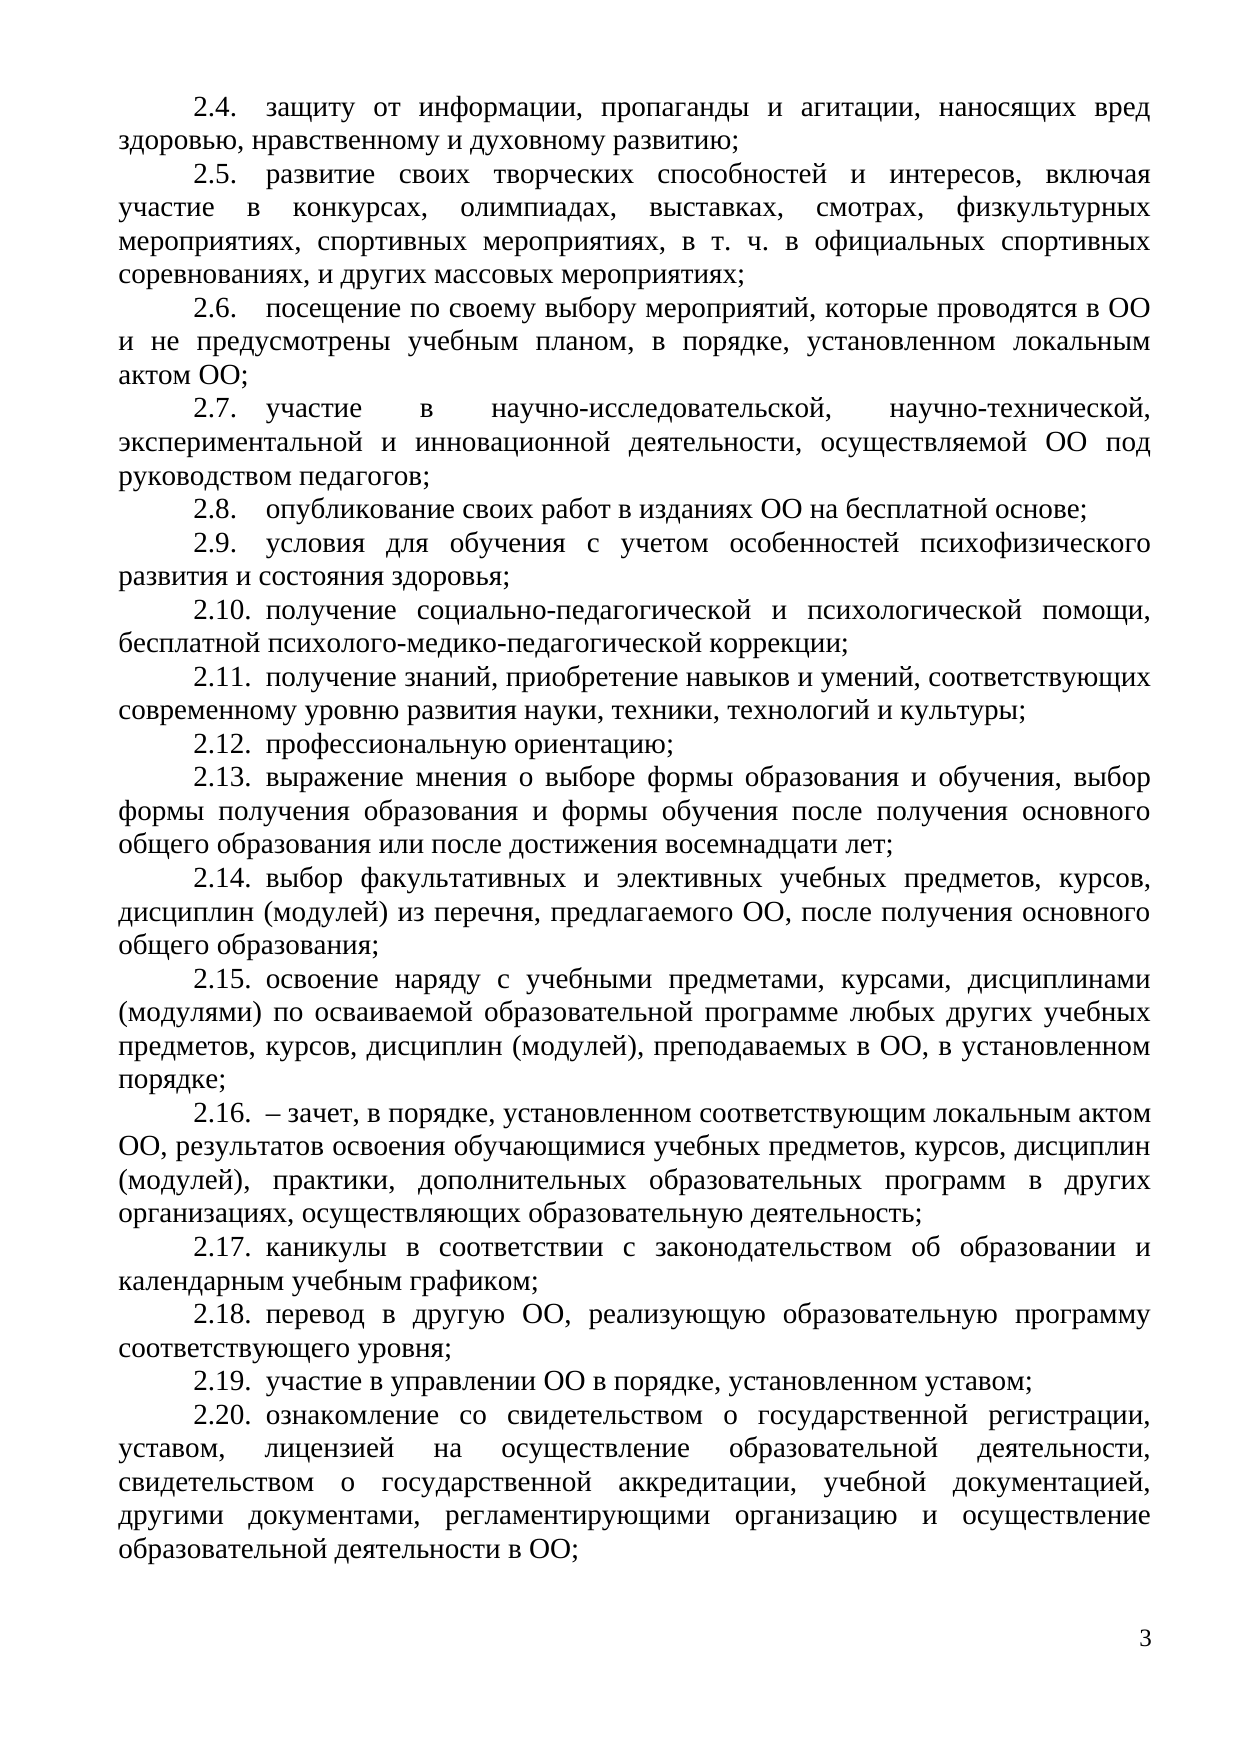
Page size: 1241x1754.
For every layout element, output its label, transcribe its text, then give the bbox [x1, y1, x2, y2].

list – зачет, в порядке, установленном соответствующим локальным актом ОО, результатов освоения обучающимися учебных предметов, курсов, дисциплин (модулей), практики, дополнительных образовательных программ в других организациях, осуществляющих образовательную деятельность; [118, 1095, 1152, 1229]
list профессиональную ориентацию; [118, 726, 1152, 759]
list освоение наряду с учебными предметами, курсами, дисциплинами (модулями) по осваиваемой образовательной программе любых других учебных предметов, курсов, дисциплин (модулей), преподаваемых в ОО, в установленном порядке; [118, 961, 1152, 1095]
list участие в управлении ОО в порядке, установленном уставом; [118, 1363, 1152, 1397]
list посещение по своему выбору мероприятий, которые проводятся в ОО и не предусмотрены учебным планом, в порядке, установленном локальным актом ОО; [118, 290, 1152, 391]
list перевод в другую ОО, реализующую образовательную программу соответствующего уровня; [118, 1296, 1152, 1363]
list выбор факультативных и элективных учебных предметов, курсов, дисциплин (модулей) из перечня, предлагаемого ОО, после получения основного общего образования; [118, 860, 1152, 961]
list получение знаний, приобретение навыков и умений, соответствующих современному уровню развития науки, техники, технологий и культуры; [118, 659, 1152, 726]
list выражение мнения о выборе формы образования и обучения, выбор формы получения образования и формы обучения после получения основного общего образования или после достижения восемнадцати лет; [118, 759, 1152, 860]
list условия для обучения с учетом особенностей психофизического развития и состояния здоровья; [118, 525, 1152, 592]
list участие в научно-исследовательской, научно-технической, экспериментальной и инновационной деятельности, осуществляемой ОО под руководством педагогов; [118, 391, 1152, 491]
list развитие своих творческих способностей и интересов, включая участие в конкурсах, олимпиадах, выставках, смотрах, физкультурных мероприятиях, спортивных мероприятиях, в т. ч. в официальных спортивных соревнованиях, и других массовых мероприятиях; [118, 156, 1152, 290]
list получение социально-педагогической и психологической помощи, бесплатной психолого-медико-педагогической коррекции; [118, 592, 1152, 659]
list каникулы в соответствии с законодательством об образовании и календарным учебным графиком; [118, 1229, 1152, 1296]
list защиту от информации, пропаганды и агитации, наносящих вред здоровью, нравственному и духовному развитию; [118, 89, 1152, 156]
list ознакомление со свидетельством о государственной регистрации, уставом, лицензией на осуществление образовательной деятельности, свидетельством о государственной аккредитации, учебной документацией, другими документами, регламентирующими организацию и осуществление образовательной деятельности в ОО; [118, 1397, 1152, 1564]
list опубликование своих работ в изданиях ОО на бесплатной основе; [118, 491, 1152, 525]
